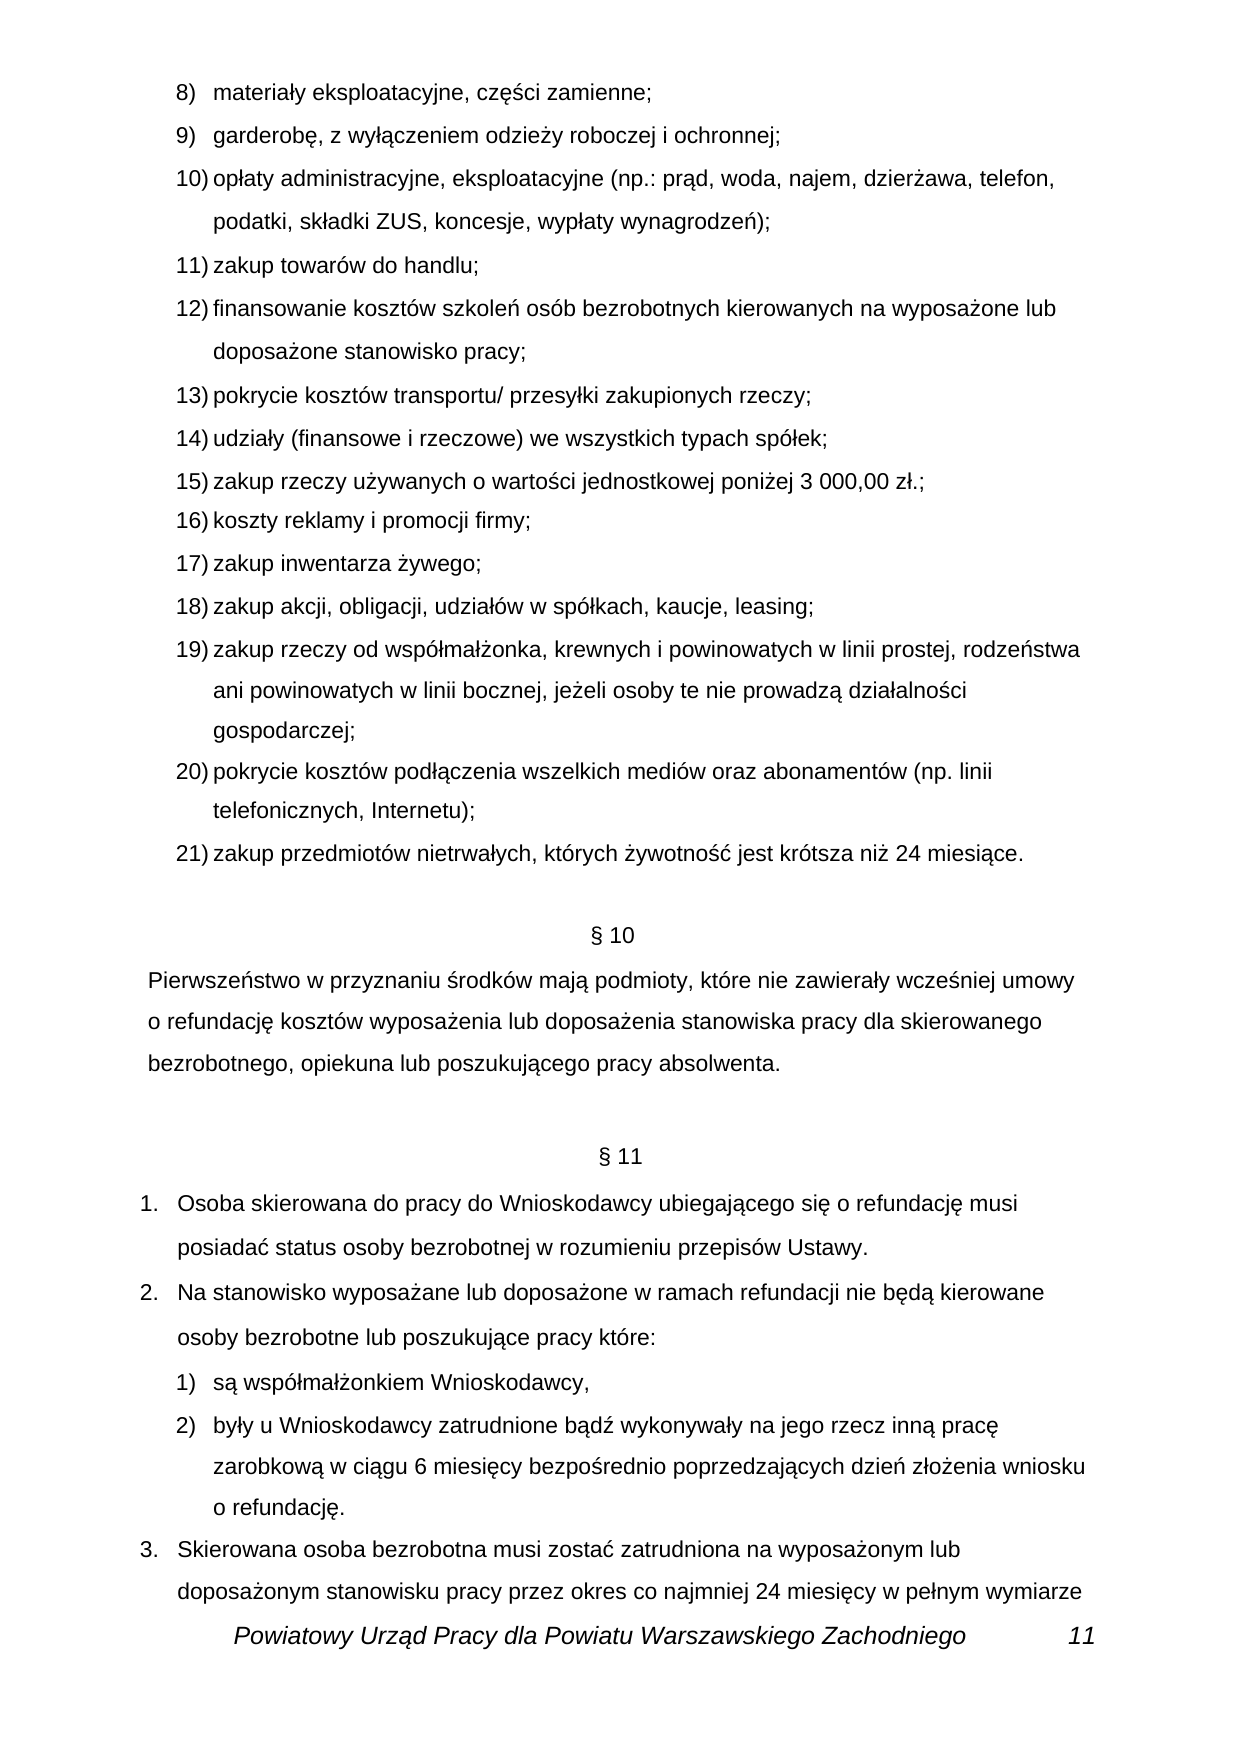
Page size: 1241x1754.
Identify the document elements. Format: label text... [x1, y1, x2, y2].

text Pierwszeństwo w przyznaniu środków mają podmioty, które nie zawierały wcześniej umowy o refundację kosztów wyposażenia lub doposażenia stanowiska pracy dla skierowanego bezrobotnego, opiekuna lub poszukującego pracy absolwenta. [148, 967, 1087, 1076]
list opłaty administracyjne, eksploatacyjne (np.: prąd, woda, najem, dzierżawa, telefon, podatki, składki ZUS, koncesje, wypłaty wynagrodzeń); [176, 165, 1087, 234]
list koszty reklamy i promocji firmy; [176, 507, 1087, 533]
list były u Wnioskodawcy zatrudnione bądź wykonywały na jego rzecz inną pracę zarobkową w ciągu 6 miesięcy bezpośrednio poprzedzających dzień złożenia wniosku o refundację. [176, 1412, 1087, 1520]
list zakup towarów do handlu; [176, 252, 1087, 278]
list Osoba skierowana do pracy do Wnioskodawcy ubiegającego się o refundację musi posiadać status osoby bezrobotnej w rozumieniu przepisów Ustawy. [139, 1190, 1087, 1261]
list zakup rzeczy używanych o wartości jednostkowej poniżej 3 000,00 zł.; [176, 468, 1087, 494]
list pokrycie kosztów transportu/ przesyłki zakupionych rzeczy; [176, 382, 1087, 408]
list zakup przedmiotów nietrwałych, których żywotność jest krótsza niż 24 miesiące. [176, 840, 1087, 866]
list zakup rzeczy od współmałżonka, krewnych i powinowatych w linii prostej, rodzeństwa ani powinowatych w linii bocznej, jeżeli osoby te nie prowadzą działalności gospodarczej; [176, 636, 1087, 743]
list są współmałżonkiem Wnioskodawcy, [176, 1368, 1087, 1395]
list materiały eksploatacyjne, części zamienne; [176, 79, 1087, 105]
list zakup akcji, obligacji, udziałów w spółkach, kaucje, leasing; [176, 593, 1087, 619]
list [139, 1536, 1087, 1604]
text § 10 [221, 922, 1112, 949]
list udziały (finansowe i rzeczowe) we wszystkich typach spółek; [176, 425, 1087, 451]
list zakup inwentarza żywego; [176, 550, 1087, 576]
subtitle § 11 [197, 1143, 1043, 1169]
list finansowanie kosztów szkoleń osób bezrobotnych kierowanych na wyposażone lub doposażone stanowisko pracy; [176, 295, 1087, 364]
list garderobę, z wyłączeniem odzieży roboczej i ochronnej; [176, 122, 1087, 148]
list Na stanowisko wyposażane lub doposażone w ramach refundacji nie będą kierowane osoby bezrobotne lub poszukujące pracy które: [139, 1279, 1087, 1350]
list pokrycie kosztów podłączenia wszelkich mediów oraz abonamentów (np. linii telefonicznych, Internetu); [176, 758, 1087, 823]
